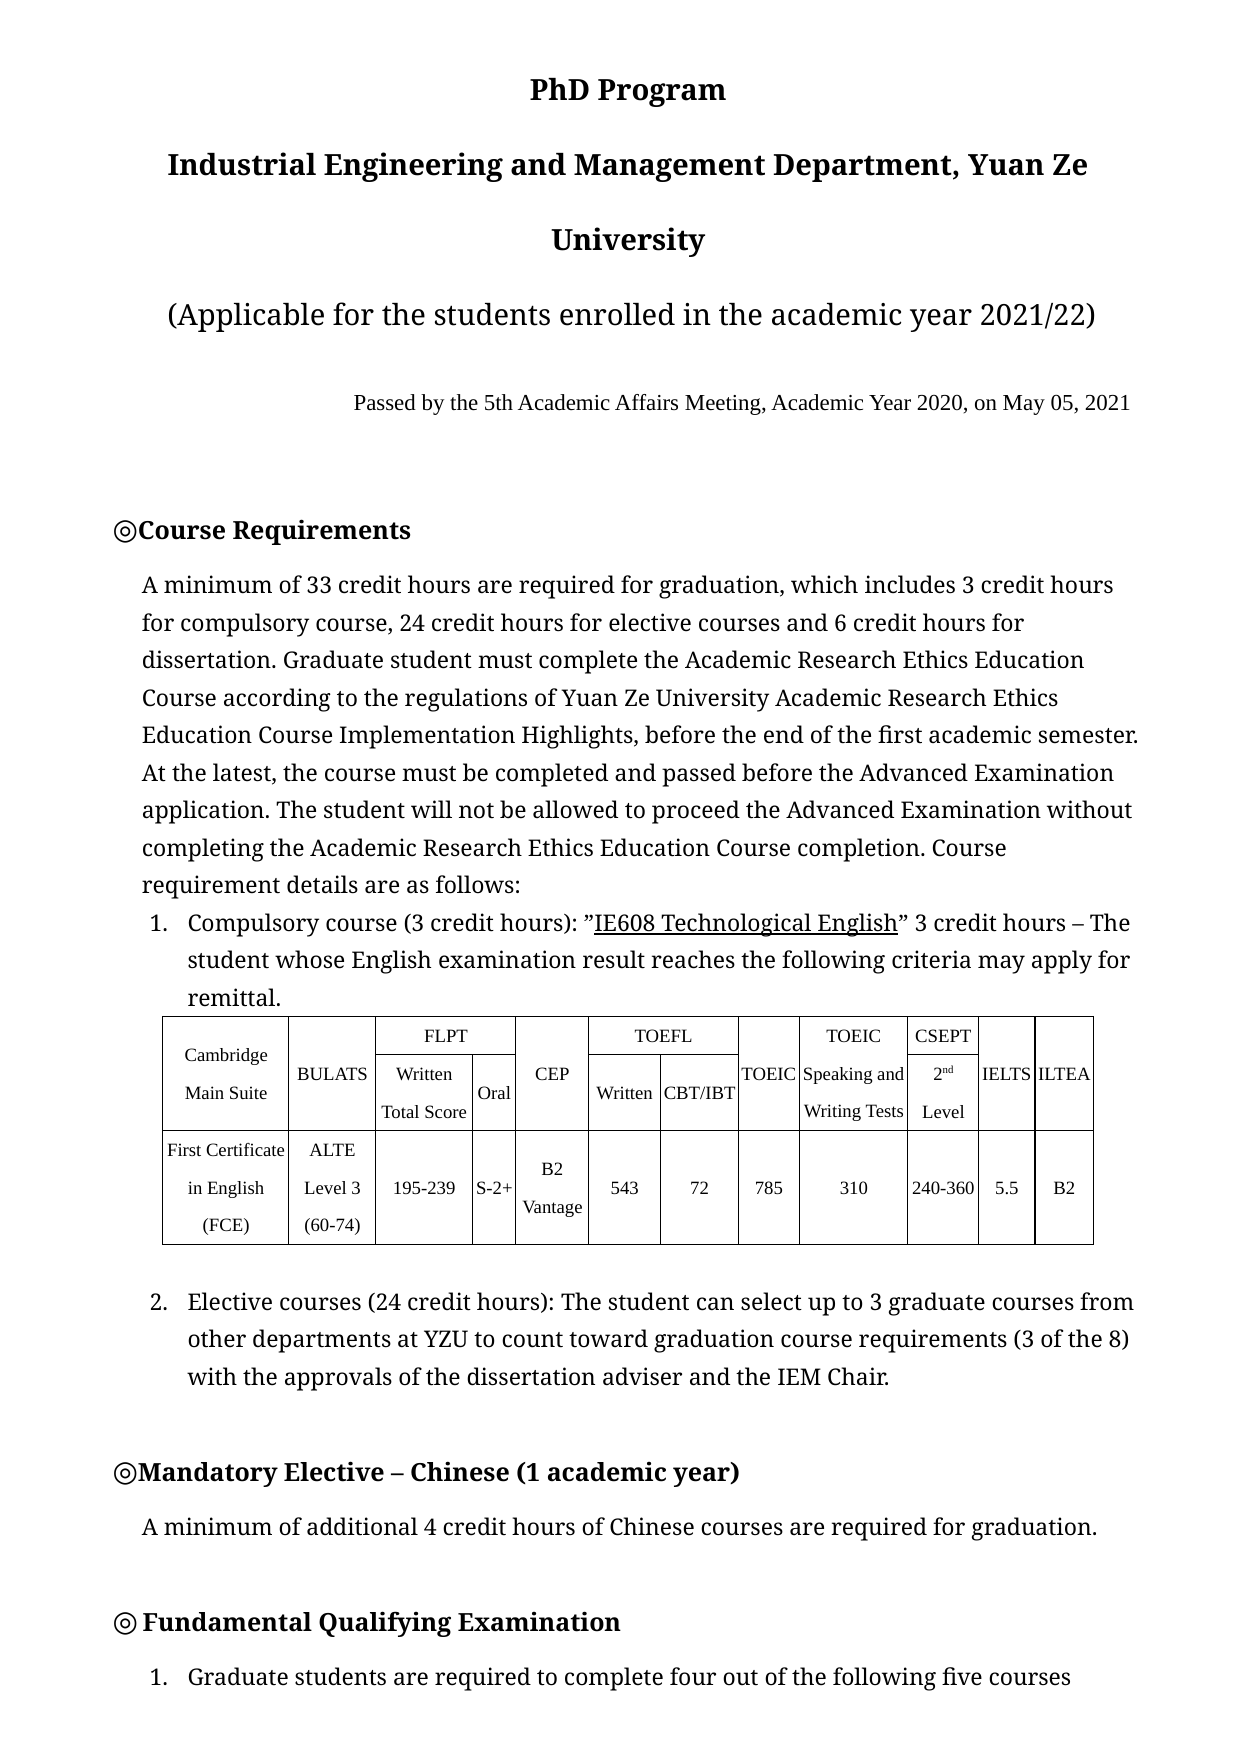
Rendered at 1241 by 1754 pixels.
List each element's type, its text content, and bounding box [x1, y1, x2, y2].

table_cell 2nd Level [908, 1055, 978, 1130]
table_cell Written Total Score [376, 1055, 472, 1130]
text (Applicable for the students enrolled in the academic year 2021/22) [112, 277, 1144, 352]
table_cell 240-360 [908, 1131, 978, 1244]
text A minimum of additional 4 credit hours of Chinese courses are required for graduation. [142, 1507, 1144, 1545]
table_cell ALTE Level 3 (60-74) [289, 1131, 375, 1244]
table_header CSEPT [908, 1017, 978, 1054]
text Passed by the 5th Academic Affairs Meeting, Academic Year 2020, on May 05, 2021 [112, 389, 1131, 416]
text ◎Mandatory Elective – Chinese (1 academic year) [112, 1432, 1144, 1507]
table_header CEP [516, 1017, 588, 1130]
table_cell 195-239 [376, 1131, 472, 1244]
list Elective courses (24 credit hours): The student can select up to 3 graduate courses from other departments at YZU to count toward graduation course requirements (3 of the 8) with the approvals of the dissertation adviser and the IEM Chair. [149, 1282, 1144, 1395]
table_cell 72 [661, 1131, 738, 1244]
text Industrial Engineering and Management Department, Yuan Ze University [112, 127, 1144, 277]
table_cell Oral [473, 1055, 515, 1130]
table_cell 543 [589, 1131, 660, 1244]
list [149, 1657, 1144, 1695]
table_header TOEIC [739, 1017, 799, 1130]
table_cell Written [589, 1055, 660, 1130]
table_header BULATS [289, 1017, 375, 1130]
list Compulsory course (3 credit hours): ”IE608 Technological English” 3 credit hours – The student whose English examination result reaches the following criteria may apply for remittal. [149, 903, 1144, 1016]
table_cell CBT/IBT [661, 1055, 738, 1130]
text A minimum of 33 credit hours are required for graduation, which includes 3 credit hours for compulsory course, 24 credit hours for elective courses and 6 credit hours for dissertation. Graduate student must complete the Academic Research Ethics Education Course according to the regulations of Yuan Ze University Academic Research Ethics Education Course Implementation Highlights, before the end of the first academic semester. At the latest, the course must be completed and passed before the Advanced Examination application. The student will not be allowed to proceed the Advanced Examination without completing the Academic Research Ethics Education Course completion. Course requirement details are as follows: [142, 566, 1144, 903]
table_header FLPT [376, 1017, 515, 1054]
table_cell 5.5 [979, 1131, 1034, 1244]
text PhD Program [112, 52, 1144, 127]
table_header TOEIC Speaking and Writing Tests [800, 1017, 907, 1130]
table_cell S-2+ [473, 1131, 515, 1244]
table_header TOEFL [589, 1017, 738, 1054]
table_cell 785 [739, 1131, 799, 1244]
text ◎Course Requirements [112, 491, 1144, 566]
table_header Cambridge Main Suite [163, 1017, 288, 1130]
table_cell 310 [800, 1131, 907, 1244]
table_cell First Certificate in English (FCE) [163, 1131, 288, 1244]
table_cell B2 [1036, 1131, 1093, 1244]
list Fundamental Qualifying Examination [112, 1582, 1144, 1657]
table_header ILTEA [1036, 1017, 1093, 1130]
table_header IELTS [979, 1017, 1034, 1130]
table_cell B2 Vantage [516, 1131, 588, 1244]
